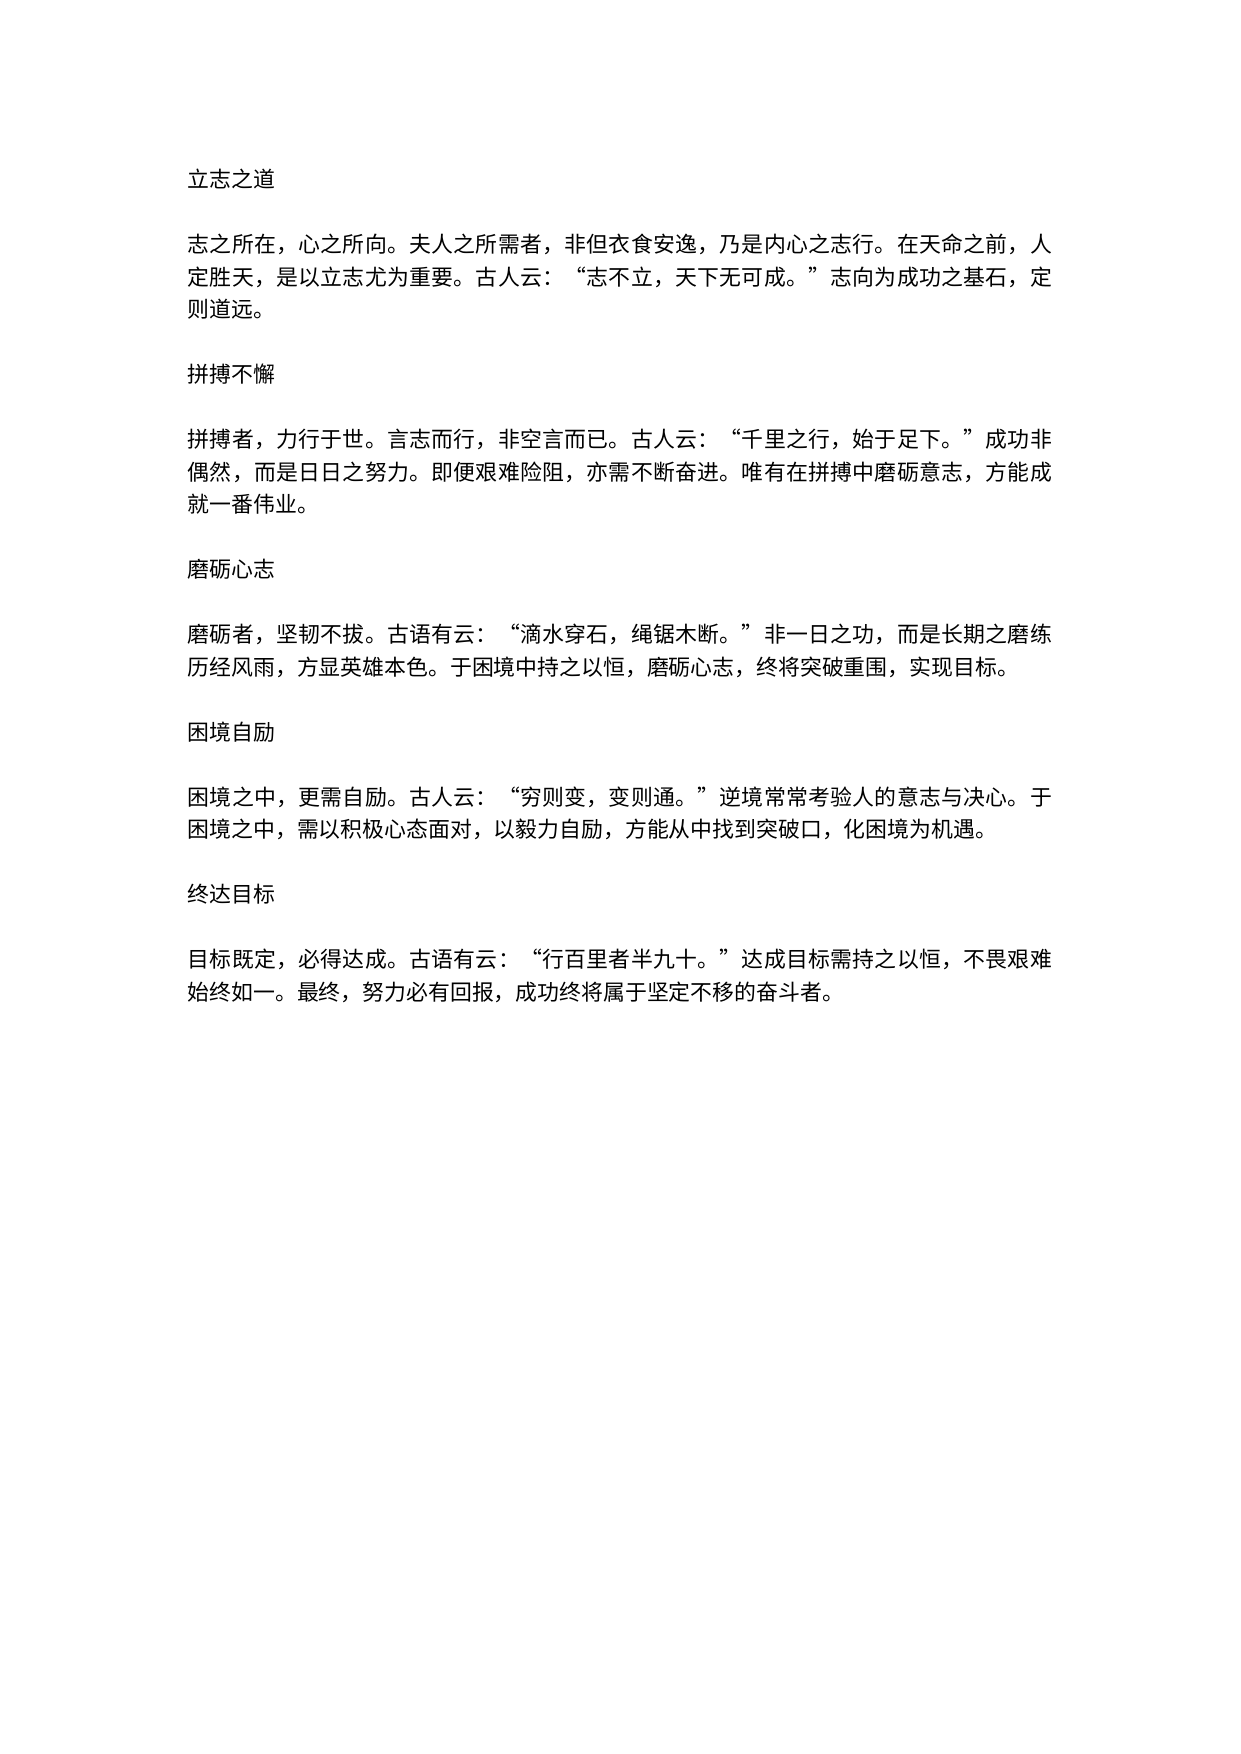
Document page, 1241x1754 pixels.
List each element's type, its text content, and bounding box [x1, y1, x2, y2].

text 志之所在，心之所向。夫人之所需者，非但衣食安逸，乃是内心之志行。在天命之前，人定胜天，是以立志尤为重要。古人云：“志不立，天下无可成。”志向为成功之基石，定则道远。 [187, 227, 1053, 324]
text 目标既定，必得达成。古语有云：“行百里者半九十。”达成目标需持之以恒，不畏艰难，始终如一。最终，努力必有回报，成功终将属于坚定不移的奋斗者。 [187, 942, 1053, 1007]
text 困境之中，更需自励。古人云：“穷则变，变则通。”逆境常常考验人的意志与决心。于困境之中，需以积极心态面对，以毅力自励，方能从中找到突破口，化困境为机遇。 [187, 779, 1053, 844]
text 磨砺者，坚韧不拔。古语有云：“滴水穿石，绳锯木断。”非一日之功，而是长期之磨练。历经风雨，方显英雄本色。于困境中持之以恒，磨砺心志，终将突破重围，实现目标。 [187, 617, 1053, 682]
text 立志之道 [187, 162, 1053, 194]
text 磨砺心志 [187, 552, 1053, 584]
text 拼搏者，力行于世。言志而行，非空言而已。古人云：“千里之行，始于足下。”成功非偶然，而是日日之努力。即便艰难险阻，亦需不断奋进。唯有在拼搏中磨砺意志，方能成就一番伟业。 [187, 422, 1053, 519]
text 困境自励 [187, 714, 1053, 747]
text 拼搏不懈 [187, 357, 1053, 389]
text 终达目标 [187, 877, 1053, 909]
